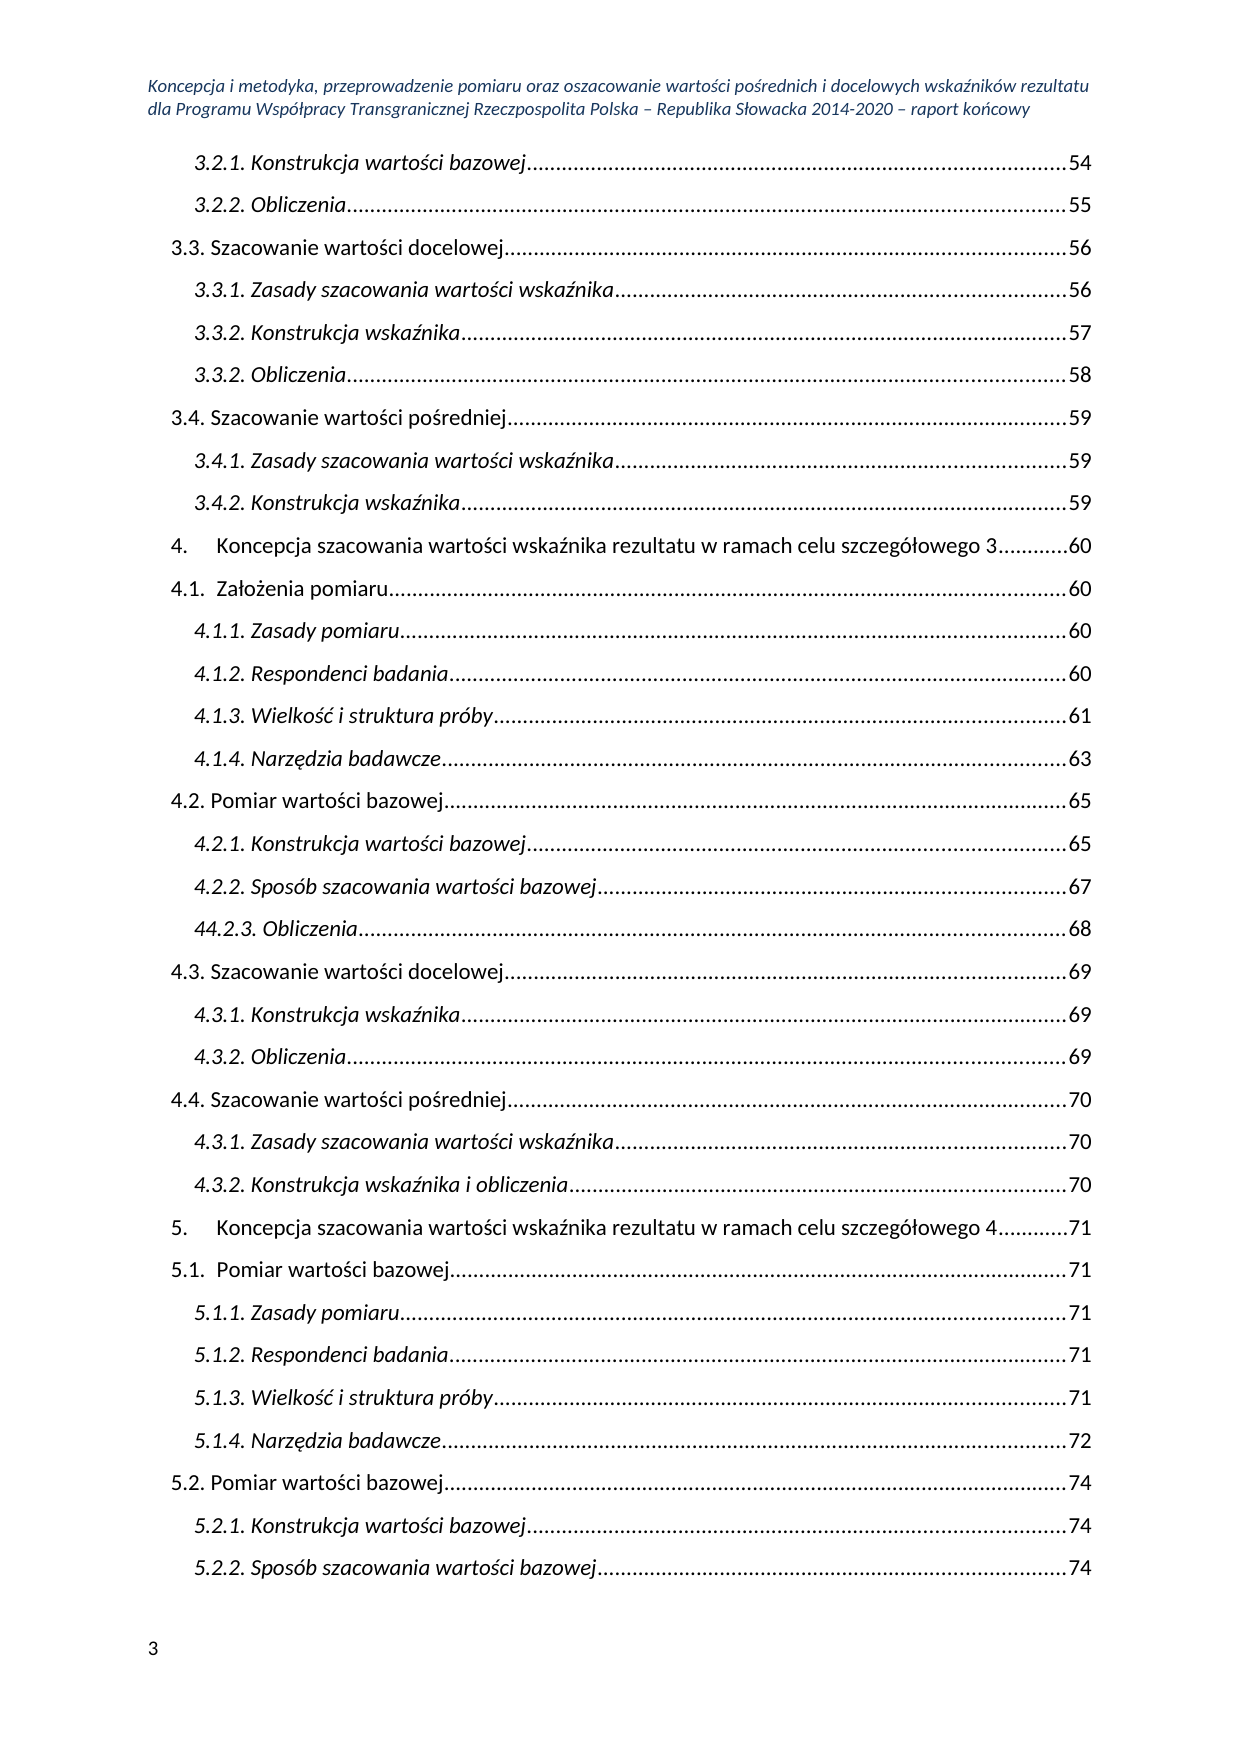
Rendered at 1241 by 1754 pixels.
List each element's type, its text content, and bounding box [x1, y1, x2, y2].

text 4.2.1. Konstrukcja wartości bazowej 65 [193, 829, 1093, 857]
text 5.2.2. Sposób szacowania wartości bazowej 74 [193, 1553, 1093, 1582]
text 3.4. Szacowanie wartości pośredniej 59 [171, 403, 1093, 431]
text 5.2. Pomiar wartości bazowej 74 [171, 1468, 1093, 1496]
text 4.3.2. Konstrukcja wskaźnika i obliczenia 70 [193, 1170, 1093, 1198]
text 4.3. Szacowanie wartości docelowej 69 [171, 957, 1093, 985]
text 4.3.1. Konstrukcja wskaźnika 69 [193, 1000, 1093, 1028]
text 44.2.3. Obliczenia 68 [193, 914, 1093, 942]
text 4.3.1. Zasady szacowania wartości wskaźnika 70 [193, 1127, 1093, 1156]
text 4.4. Szacowanie wartości pośredniej 70 [171, 1085, 1093, 1113]
text 4. Koncepcja szacowania wartości wskaźnika rezultatu w ramach celu szczegółowego 3 60 [171, 531, 1093, 559]
text 3.2.1. Konstrukcja wartości bazowej 54 [193, 148, 1093, 176]
text 4.2. Pomiar wartości bazowej 65 [171, 787, 1093, 815]
text 4.3.2. Obliczenia 69 [193, 1042, 1093, 1070]
text 4.1.3. Wielkość i struktura próby 61 [193, 701, 1093, 729]
text 5. Koncepcja szacowania wartości wskaźnika rezultatu w ramach celu szczegółowego 4 71 [171, 1213, 1093, 1241]
text 3.3. Szacowanie wartości docelowej 56 [171, 233, 1093, 261]
text 4.1.1. Zasady pomiaru 60 [193, 616, 1093, 644]
text 4.1.4. Narzędzia badawcze 63 [193, 744, 1093, 772]
text 4.1.2. Respondenci badania 60 [193, 659, 1093, 687]
text 5.1.1. Zasady pomiaru 71 [193, 1298, 1093, 1326]
text 3.2.2. Obliczenia 55 [193, 190, 1093, 218]
text 3.4.2. Konstrukcja wskaźnika 59 [193, 488, 1093, 516]
text 3.4.1. Zasady szacowania wartości wskaźnika 59 [193, 446, 1093, 474]
text 5.2.1. Konstrukcja wartości bazowej 74 [193, 1511, 1093, 1539]
text 5.1.3. Wielkość i struktura próby 71 [193, 1383, 1093, 1411]
text 5.1. Pomiar wartości bazowej 71 [171, 1255, 1093, 1283]
text 3.3.2. Konstrukcja wskaźnika 57 [193, 318, 1093, 346]
text 5.1.4. Narzędzia badawcze 72 [193, 1426, 1093, 1454]
text 3.3.1. Zasady szacowania wartości wskaźnika 56 [193, 275, 1093, 303]
text 4.2.2. Sposób szacowania wartości bazowej 67 [193, 872, 1093, 900]
text 3.3.2. Obliczenia 58 [193, 361, 1093, 389]
text 4.1. Założenia pomiaru 60 [171, 574, 1093, 602]
text 5.1.2. Respondenci badania 71 [193, 1341, 1093, 1368]
